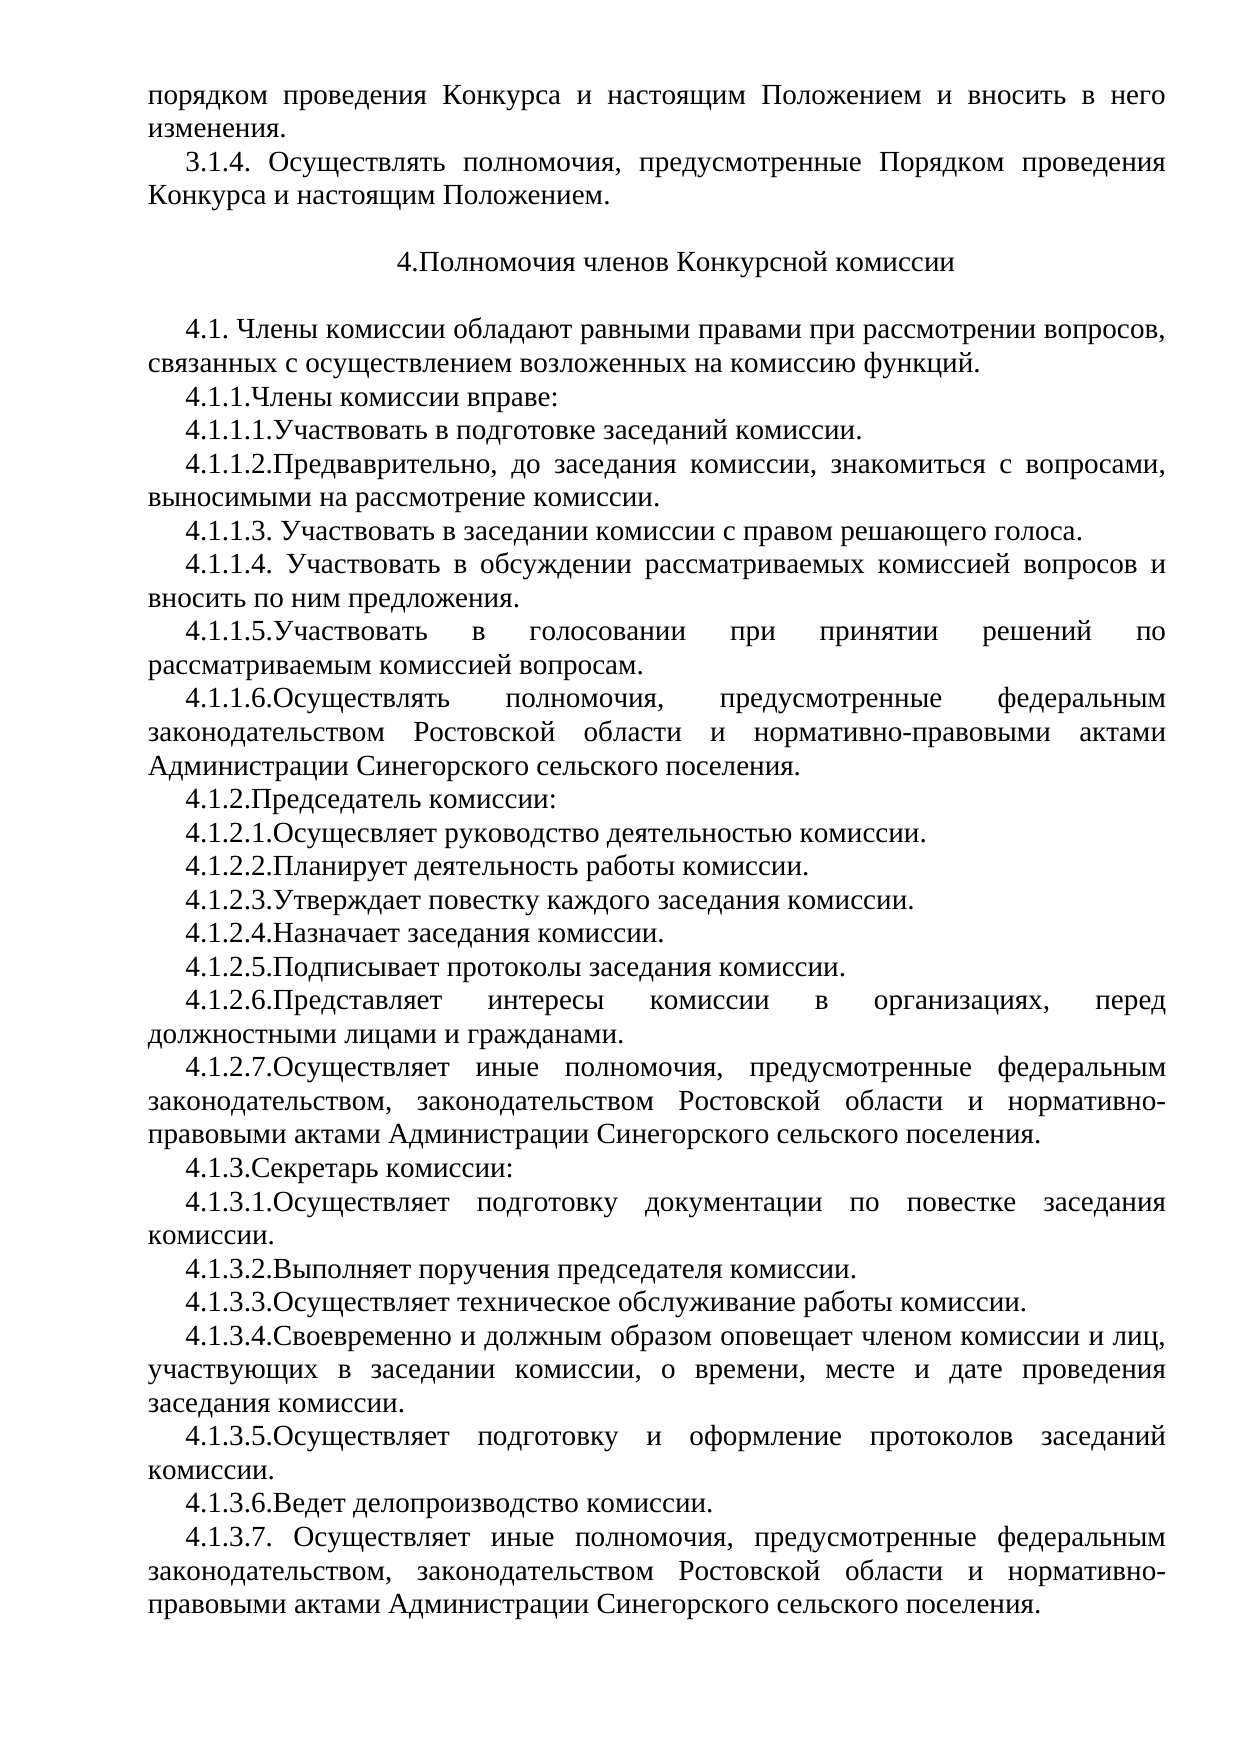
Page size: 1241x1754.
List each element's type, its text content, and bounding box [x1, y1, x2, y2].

text 4.1.3.3.Осуществляет техническое обслуживание работы комиссии. [148, 1284, 1167, 1318]
text 4.1.1.5.Участвовать в голосовании при принятии решений по рассматриваемым комиссией вопросам. [148, 613, 1167, 681]
text 4.1.2.1.Осущесвляет руководство деятельностью комиссии. [148, 815, 1167, 848]
text 4.1.1.6.Осуществлять полномочия, предусмотренные федеральным законодательством Ростовской области и нормативно-правовыми актами Администрации Синегорского сельского поселения. [148, 681, 1167, 781]
text 4.1.2.6.Представляет интересы комиссии в организациях, перед должностными лицами и гражданами. [148, 982, 1167, 1049]
text 4.1.1.4. Участвовать в обсуждении рассматриваемых комиссией вопросов и вносить по ним предложения. [148, 546, 1167, 613]
text 4.1.3.6.Ведет делопроизводство комиссии. [148, 1486, 1167, 1519]
text 4.1.1.Члены комиссии вправе: [148, 379, 1167, 412]
text 4.Полномочия членов Конкурсной комиссии [148, 244, 1167, 278]
text 4.1.3.Секретарь комиссии: [148, 1150, 1167, 1184]
text 4.1.2.5.Подписывает протоколы заседания комиссии. [148, 949, 1167, 982]
text 4.1.3.4.Своевременно и должным образом оповещает членом комиссии и лиц, участвующих в заседании комиссии, о времени, месте и дате проведения заседания комиссии. [148, 1318, 1167, 1418]
text 4.1.3.2.Выполняет поручения председателя комиссии. [148, 1251, 1167, 1284]
text 4.1.2.3.Утверждает повестку каждого заседания комиссии. [148, 882, 1167, 915]
text 4.1.1.3. Участвовать в заседании комиссии с правом решающего голоса. [148, 513, 1167, 546]
text 4.1.3.1.Осуществляет подготовку документации по повестке заседания комиссии. [148, 1184, 1167, 1251]
text 4.1.2.Председатель комиссии: [148, 781, 1167, 815]
text 4.1.2.2.Планирует деятельность работы комиссии. [148, 848, 1167, 882]
text 4.1.3.5.Осуществляет подготовку и оформление протоколов заседаний комиссии. [148, 1418, 1167, 1486]
text 4.1. Члены комиссии обладают равными правами при рассмотрении вопросов, связанных с осуществлением возложенных на комиссию функций. [148, 312, 1167, 379]
text 4.1.1.1.Участвовать в подготовке заседаний комиссии. [148, 412, 1167, 446]
text 4.1.2.7.Осуществляет иные полномочия, предусмотренные федеральным законодательством, законодательством Ростовской области и нормативно-правовыми актами Администрации Синегорского сельского поселения. [148, 1049, 1167, 1150]
text 4.1.1.2.Предваврительно, до заседания комиссии, знакомиться с вопросами, выносимыми на рассмотрение комиссии. [148, 446, 1167, 513]
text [148, 77, 1167, 144]
text 4.1.3.7. Осуществляет иные полномочия, предусмотренные федеральным законодательством, законодательством Ростовской области и нормативно-правовыми актами Администрации Синегорского сельского поселения. [148, 1519, 1167, 1620]
text 4.1.2.4.Назначает заседания комиссии. [148, 915, 1167, 949]
text 3.1.4. Осуществлять полномочия, предусмотренные Порядком проведения Конкурса и настоящим Положением. [148, 144, 1167, 211]
